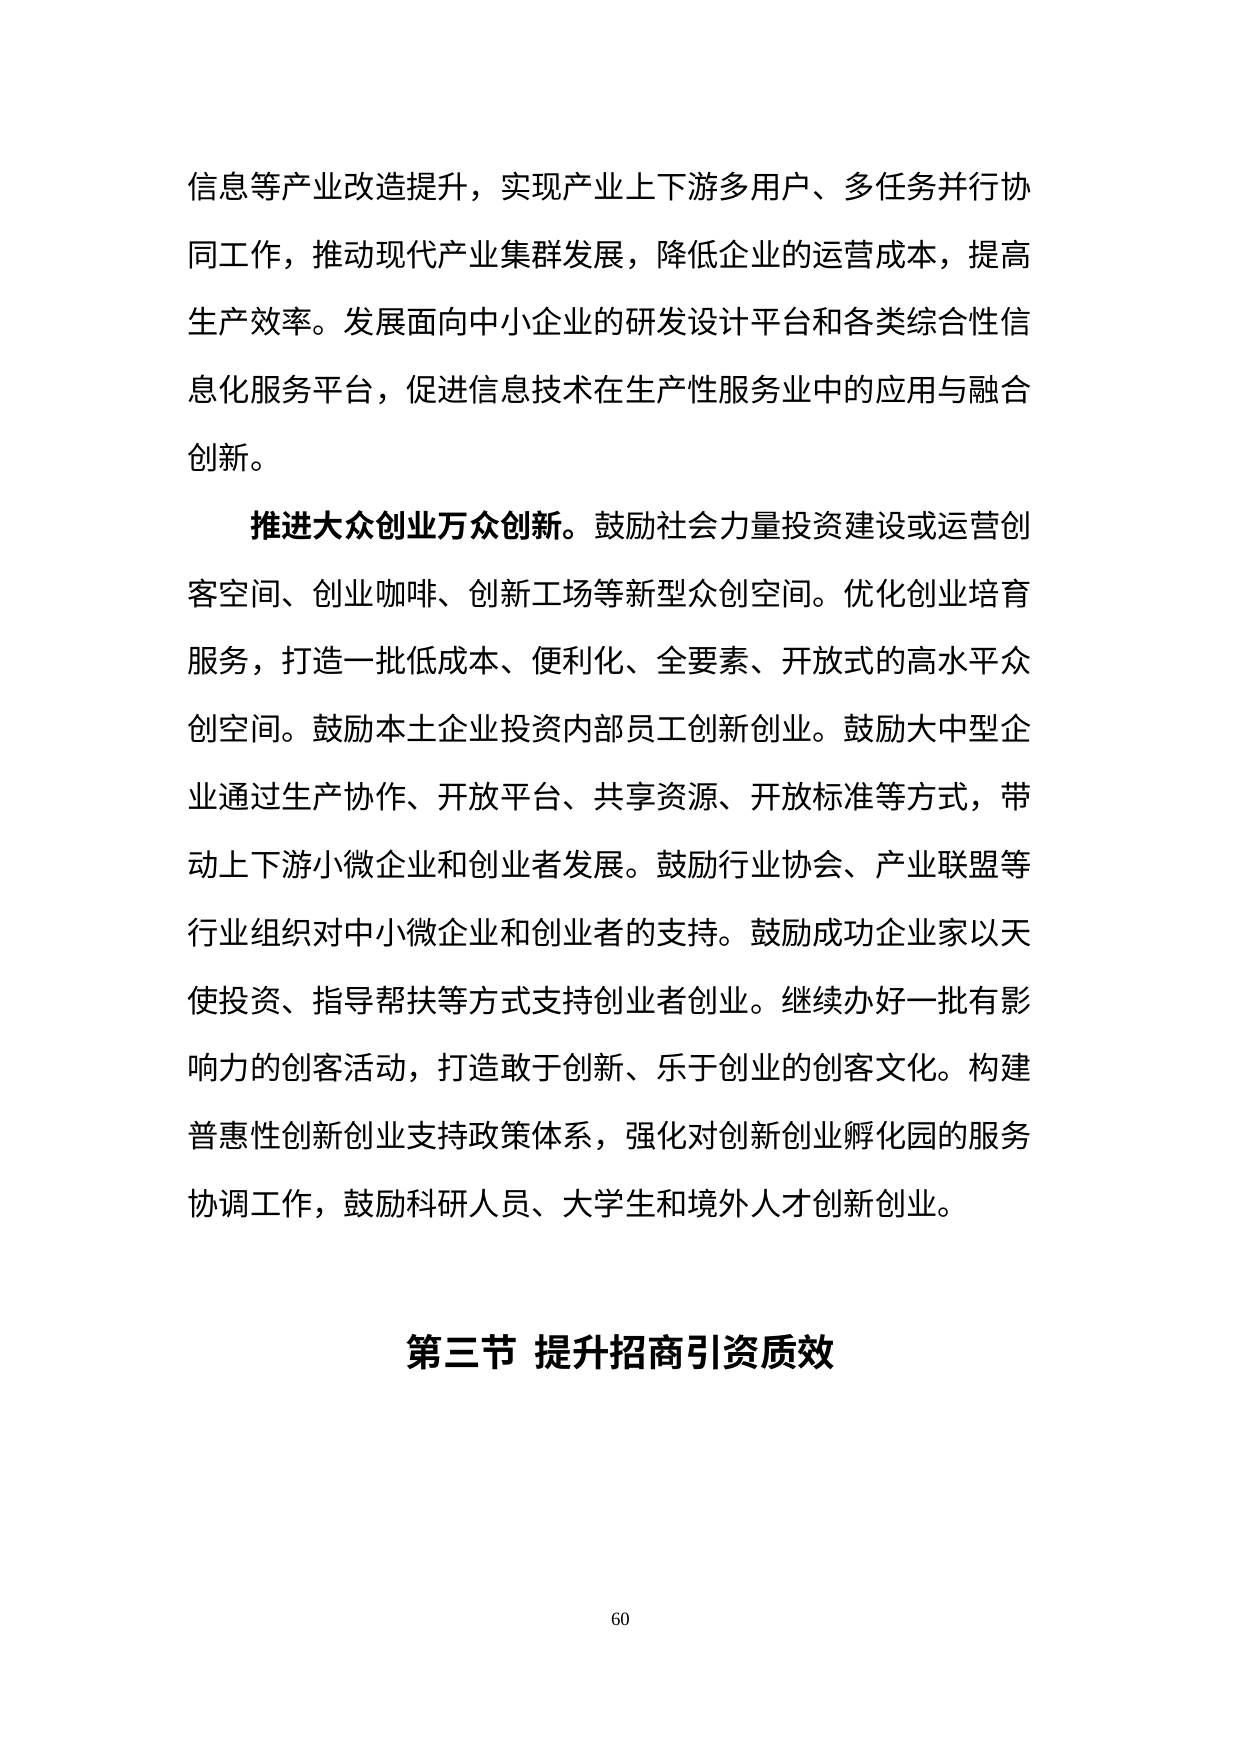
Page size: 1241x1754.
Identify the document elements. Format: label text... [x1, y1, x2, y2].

subtitle 第三节 提升招商引资质效 [187, 1323, 1053, 1378]
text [187, 162, 1053, 478]
text 推进大众创业万众创新。鼓励社会力量投资建设或运营创客空间、创业咖啡、创新工场等新型众创空间。优化创业培育服务，打造一批低成本、便利化、全要素、开放式的高水平众创空间。鼓励本土企业投资内部员工创新创业。鼓励大中型企业通过生产协作、开放平台、共享资源、开放标准等方式，带动上下游小微企业和创业者发展。鼓励行业协会、产业联盟等行业组织对中小微企业和创业者的支持。鼓励成功企业家以天使投资、指导帮扶等方式支持创业者创业。继续办好一批有影响力的创客活动，打造敢于创新、乐于创业的创客文化。构建普惠性创新创业支持政策体系，强化对创新创业孵化园的服务协调工作，鼓励科研人员、大学生和境外人才创新创业。 [187, 501, 1053, 1224]
